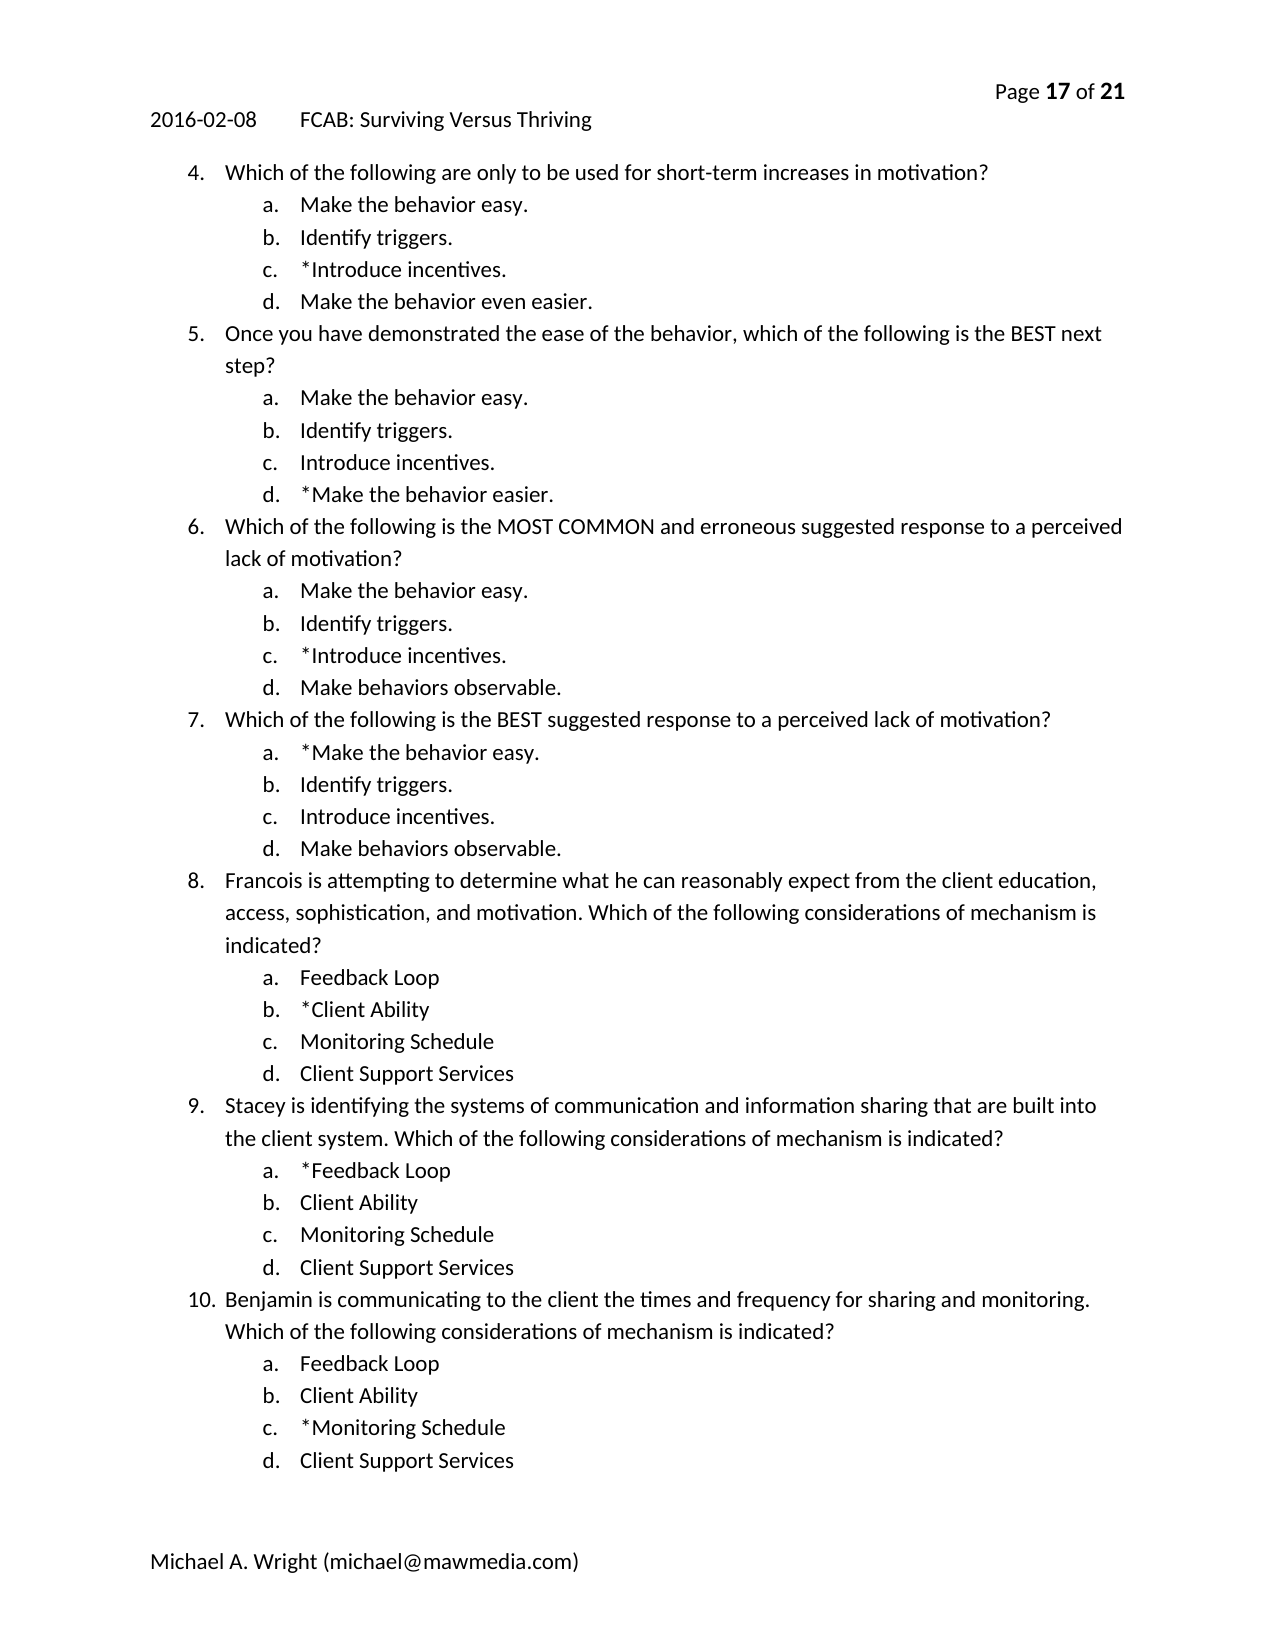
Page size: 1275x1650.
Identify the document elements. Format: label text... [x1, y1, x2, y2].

list Monitoring Schedule [262, 1220, 1125, 1248]
list Make the behavior even easier. [262, 287, 1125, 315]
list Identify triggers. [262, 609, 1125, 637]
list Stacey is identifying the systems of communication and information sharing that are built into the client system. Which of the following considerations of mechanism is indicated? [187, 1092, 1125, 1152]
list *Client Ability [262, 995, 1125, 1023]
list Client Support Services [262, 1253, 1125, 1281]
list Make the behavior easy. [262, 577, 1125, 605]
list Make the behavior easy. [262, 383, 1125, 412]
list Client Ability [262, 1188, 1125, 1216]
list Introduce incentives. [262, 448, 1125, 476]
list Client Ability [262, 1381, 1125, 1409]
list Which of the following are only to be used for short-term increases in motivation? [187, 158, 1125, 186]
list Make behaviors observable. [262, 834, 1125, 862]
list Identify triggers. [262, 223, 1125, 251]
list *Make the behavior easy. [262, 738, 1125, 766]
list Make the behavior easy. [262, 190, 1125, 218]
list Which of the following is the BEST suggested response to a perceived lack of motivation? [187, 705, 1125, 733]
list Identify triggers. [262, 770, 1125, 798]
list Francois is attempting to determine what he can reasonably expect from the client education, access, sophistication, and motivation. Which of the following considerations of mechanism is indicated? [187, 866, 1125, 959]
list Make behaviors observable. [262, 673, 1125, 701]
list *Feedback Loop [262, 1156, 1125, 1184]
list Introduce incentives. [262, 802, 1125, 830]
list Monitoring Schedule [262, 1027, 1125, 1055]
list *Monitoring Schedule [262, 1413, 1125, 1442]
list Identify triggers. [262, 416, 1125, 444]
list Which of the following is the MOST COMMON and erroneous suggested response to a perceived lack of motivation? [187, 512, 1125, 572]
list Once you have demonstrated the ease of the behavior, which of the following is the BEST next step? [187, 319, 1125, 379]
list *Introduce incentives. [262, 641, 1125, 669]
list Client Support Services [262, 1446, 1125, 1474]
list Client Support Services [262, 1059, 1125, 1087]
list Benjamin is communicating to the client the times and frequency for sharing and monitoring. Which of the following considerations of mechanism is indicated? [187, 1285, 1125, 1345]
list *Make the behavior easier. [262, 480, 1125, 508]
list Feedback Loop [262, 963, 1125, 991]
list *Introduce incentives. [262, 255, 1125, 283]
list Feedback Loop [262, 1349, 1125, 1377]
